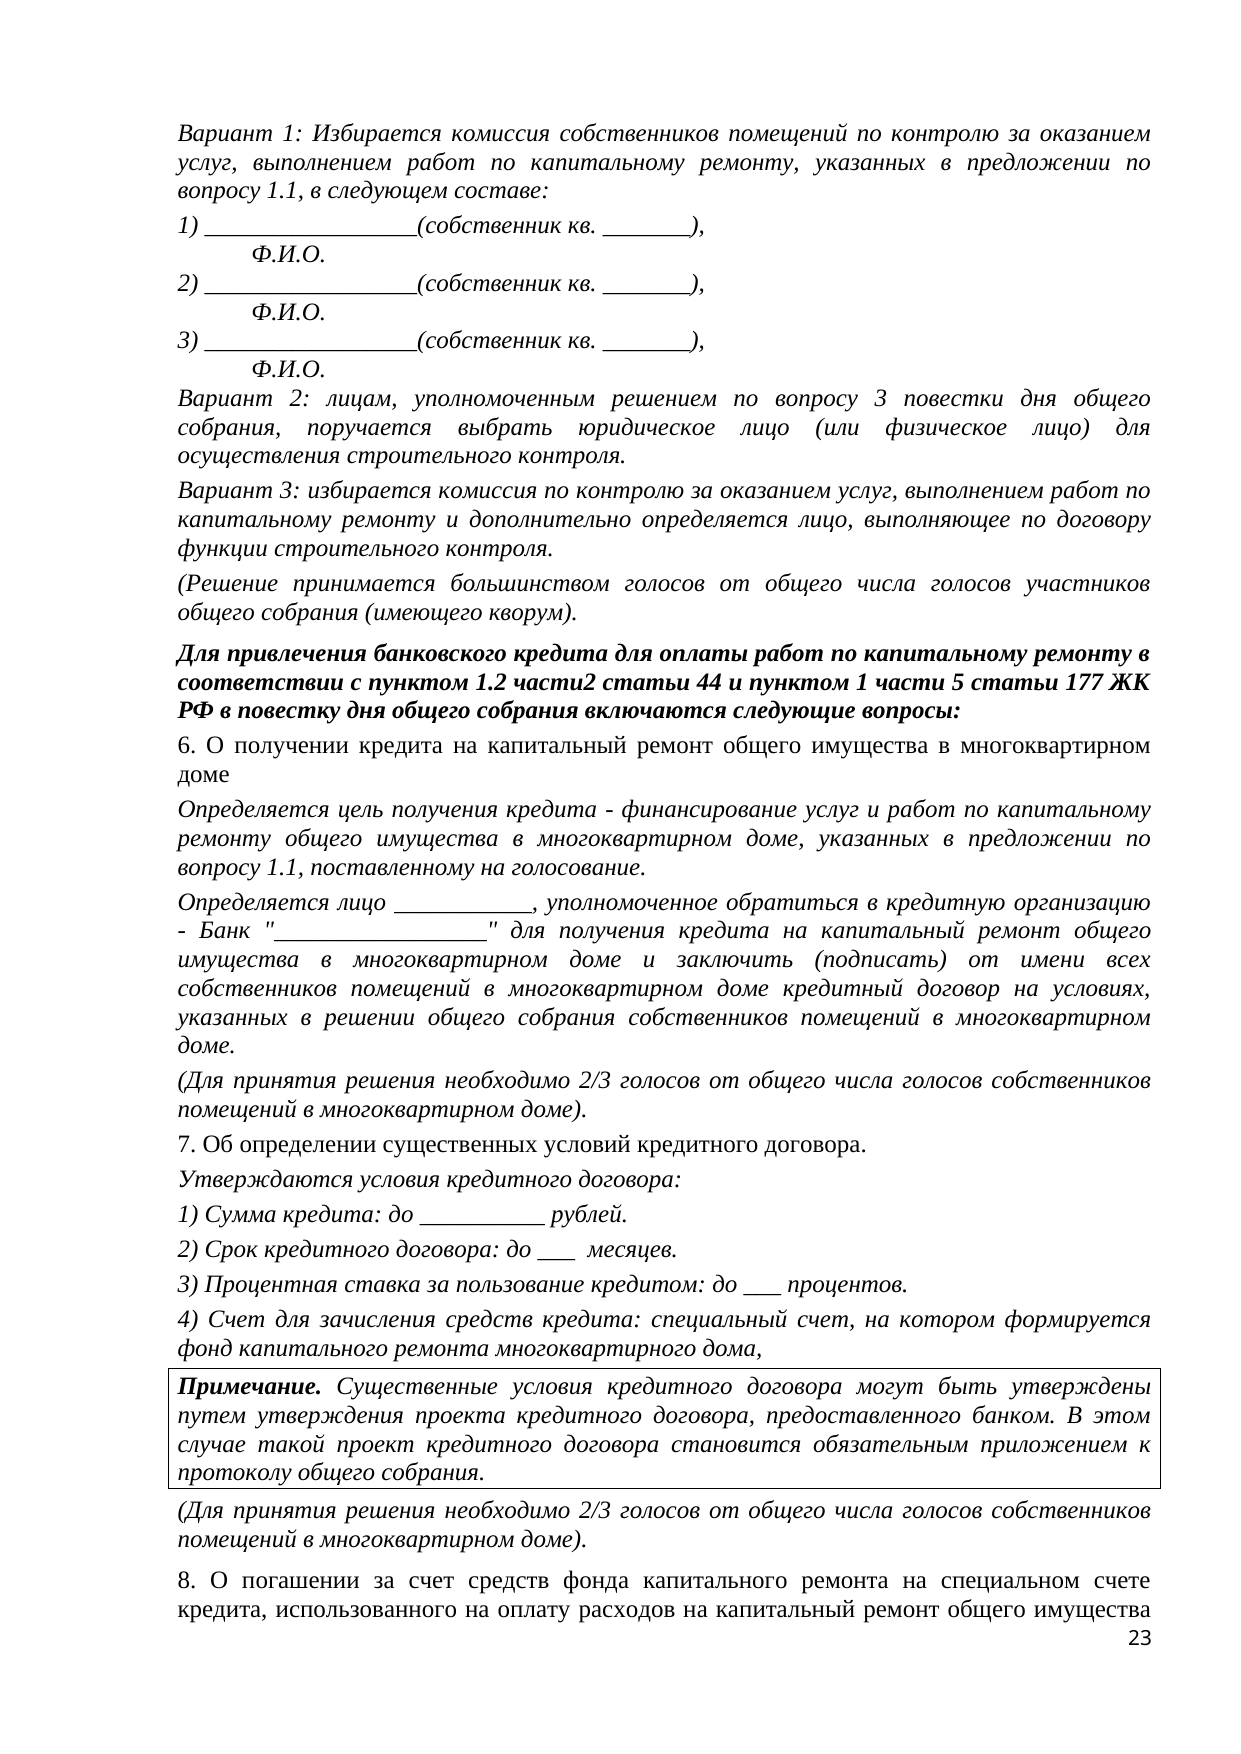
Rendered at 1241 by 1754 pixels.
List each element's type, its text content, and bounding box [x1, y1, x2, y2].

text 6. О получении кредита на капитальный ремонт общего имущества в многоквартирном доме [177, 731, 1152, 788]
text Вариант 3: избирается комиссия по контролю за оказанием услуг, выполнением работ по капитальному ремонту и дополнительно определяется лицо, выполняющее по договору функции строительного контроля. [177, 476, 1152, 562]
text 3) Процентная ставка за пользование кредитом: до ___ процентов. [177, 1269, 1152, 1298]
text Ф.И.О. [251, 297, 1152, 326]
text (Для принятия решения необходимо 2/3 голосов от общего числа голосов собственников помещений в многоквартирном доме). [177, 1066, 1152, 1123]
text (Решение принимается большинством голосов от общего числа голосов участников общего собрания (имеющего кворум). [177, 568, 1152, 626]
text 3) _________________(собственник кв. _______), [177, 326, 1152, 354]
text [177, 1566, 1152, 1623]
text Вариант 1: Избирается комиссия собственников помещений по контролю за оказанием услуг, выполнением работ по капитальному ремонту, указанных в предложении по вопросу 1.1, в следующем составе: [177, 118, 1152, 204]
text 1) Сумма кредита: до __________ рублей. [177, 1199, 1152, 1228]
text 2) Срок кредитного договора: до ___ месяцев. [177, 1234, 1152, 1263]
text 4) Счет для зачисления средств кредита: специальный счет, на котором формируется фонд капитального ремонта многоквартирного дома, [177, 1304, 1152, 1362]
text (Для принятия решения необходимо 2/3 голосов от общего числа голосов собственников помещений в многоквартирном доме). [177, 1496, 1152, 1553]
text Определяется лицо ___________, уполномоченное обратиться в кредитную организацию - Банк "_________________" для получения кредита на капитальный ремонт общего имущества в многоквартирном доме и заключить (подписать) от имени всех собственников помещений в многоквартирном доме кредитный договор на условиях, указанных в решении общего собрания собственников помещений в многоквартирном доме. [177, 887, 1152, 1059]
text Определяется цель получения кредита - финансирование услуг и работ по капитальному ремонту общего имущества в многоквартирном доме, указанных в предложении по вопросу 1.1, поставленному на голосование. [177, 794, 1152, 881]
text 2) _________________(собственник кв. _______), [177, 268, 1152, 297]
text Вариант 2: лицам, уполномоченным решением по вопросу 3 повестки дня общего собрания, поручается выбрать юридическое лицо (или физическое лицо) для осуществления строительного контроля. [177, 383, 1152, 469]
text Примечание. Существенные условия кредитного договора могут быть утверждены путем утверждения проекта кредитного договора, предоставленного банком. В этом случае такой проект кредитного договора становится обязательным приложением к протоколу общего собрания. [169, 1369, 1160, 1488]
text 1) _________________(собственник кв. _______), [177, 211, 1152, 239]
text 7. Об определении существенных условий кредитного договора. [177, 1129, 1152, 1158]
text Ф.И.О. [251, 354, 1152, 383]
text Для привлечения банковского кредита для оплаты работ по капитальному ремонту в соответствии с пунктом 1.2 части2 статьи 44 и пунктом 1 части 5 статьи 177 ЖК РФ в повестку дня общего собрания включаются следующие вопросы: [177, 638, 1152, 724]
text Ф.И.О. [251, 239, 1152, 268]
text Утверждаются условия кредитного договора: [177, 1164, 1152, 1193]
